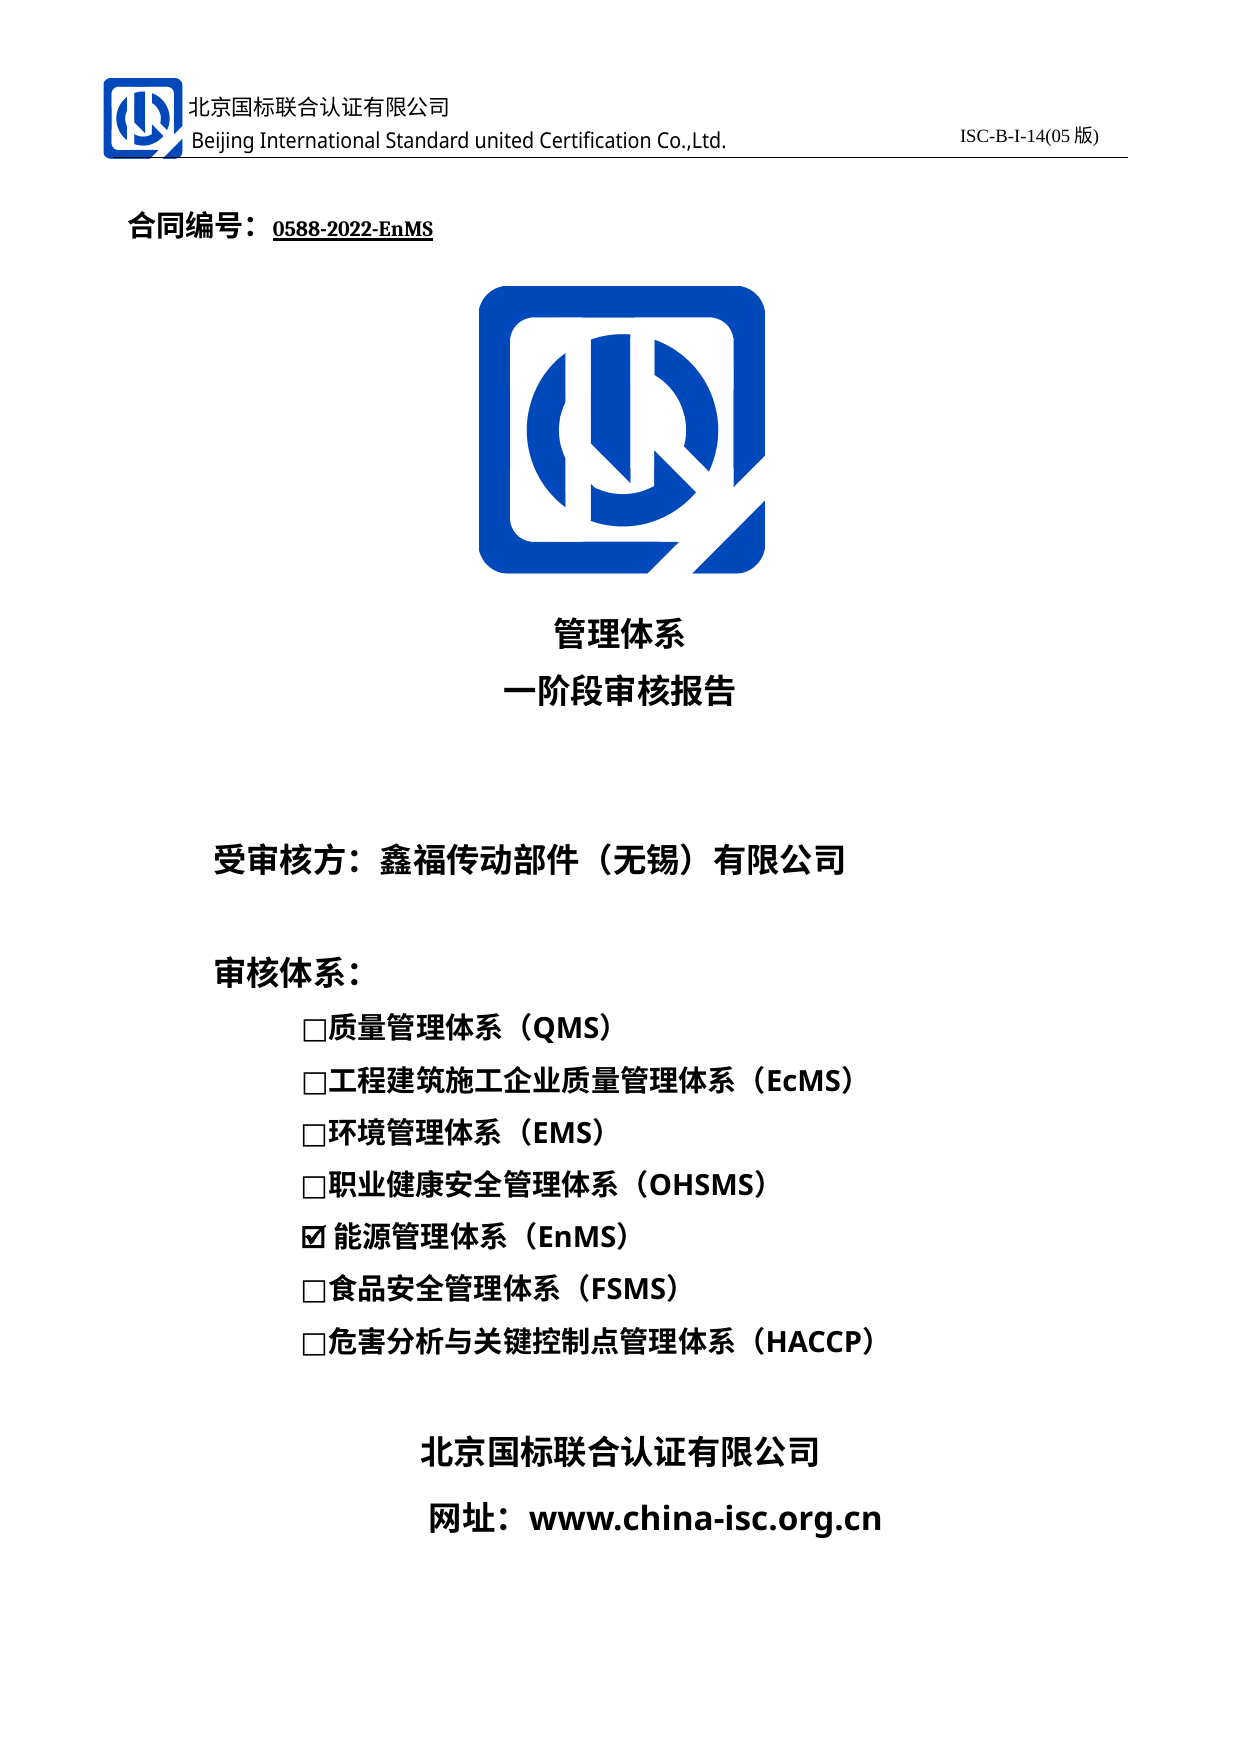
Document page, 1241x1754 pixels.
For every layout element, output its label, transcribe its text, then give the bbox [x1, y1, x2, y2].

text 网址：www.china-isc.org.cn [112, 1483, 1128, 1548]
text 受审核方：鑫福传动部件（无锡）有限公司 [112, 834, 1128, 882]
text □职业健康安全管理体系（OHSMS） [112, 1162, 1128, 1204]
text □环境管理体系（EMS） [112, 1109, 1128, 1152]
subtitle 合同编号：0588-2022-EnMS [112, 191, 1128, 256]
text □危害分析与关键控制点管理体系（HACCP） [112, 1318, 1128, 1361]
text 北京国标联合认证有限公司 [112, 1426, 1128, 1474]
text 管理体系 [112, 607, 1128, 656]
text 能源管理体系（EnMS） [112, 1214, 1128, 1256]
picture [479, 286, 766, 574]
text 审核体系： [112, 947, 1128, 995]
text □食品安全管理体系（FSMS） [112, 1266, 1128, 1308]
text 一阶段审核报告 [112, 665, 1128, 713]
text □工程建筑施工企业质量管理体系（EcMS） [112, 1057, 1128, 1099]
picture [103, 78, 183, 159]
text □质量管理体系（QMS） [112, 1005, 1128, 1047]
